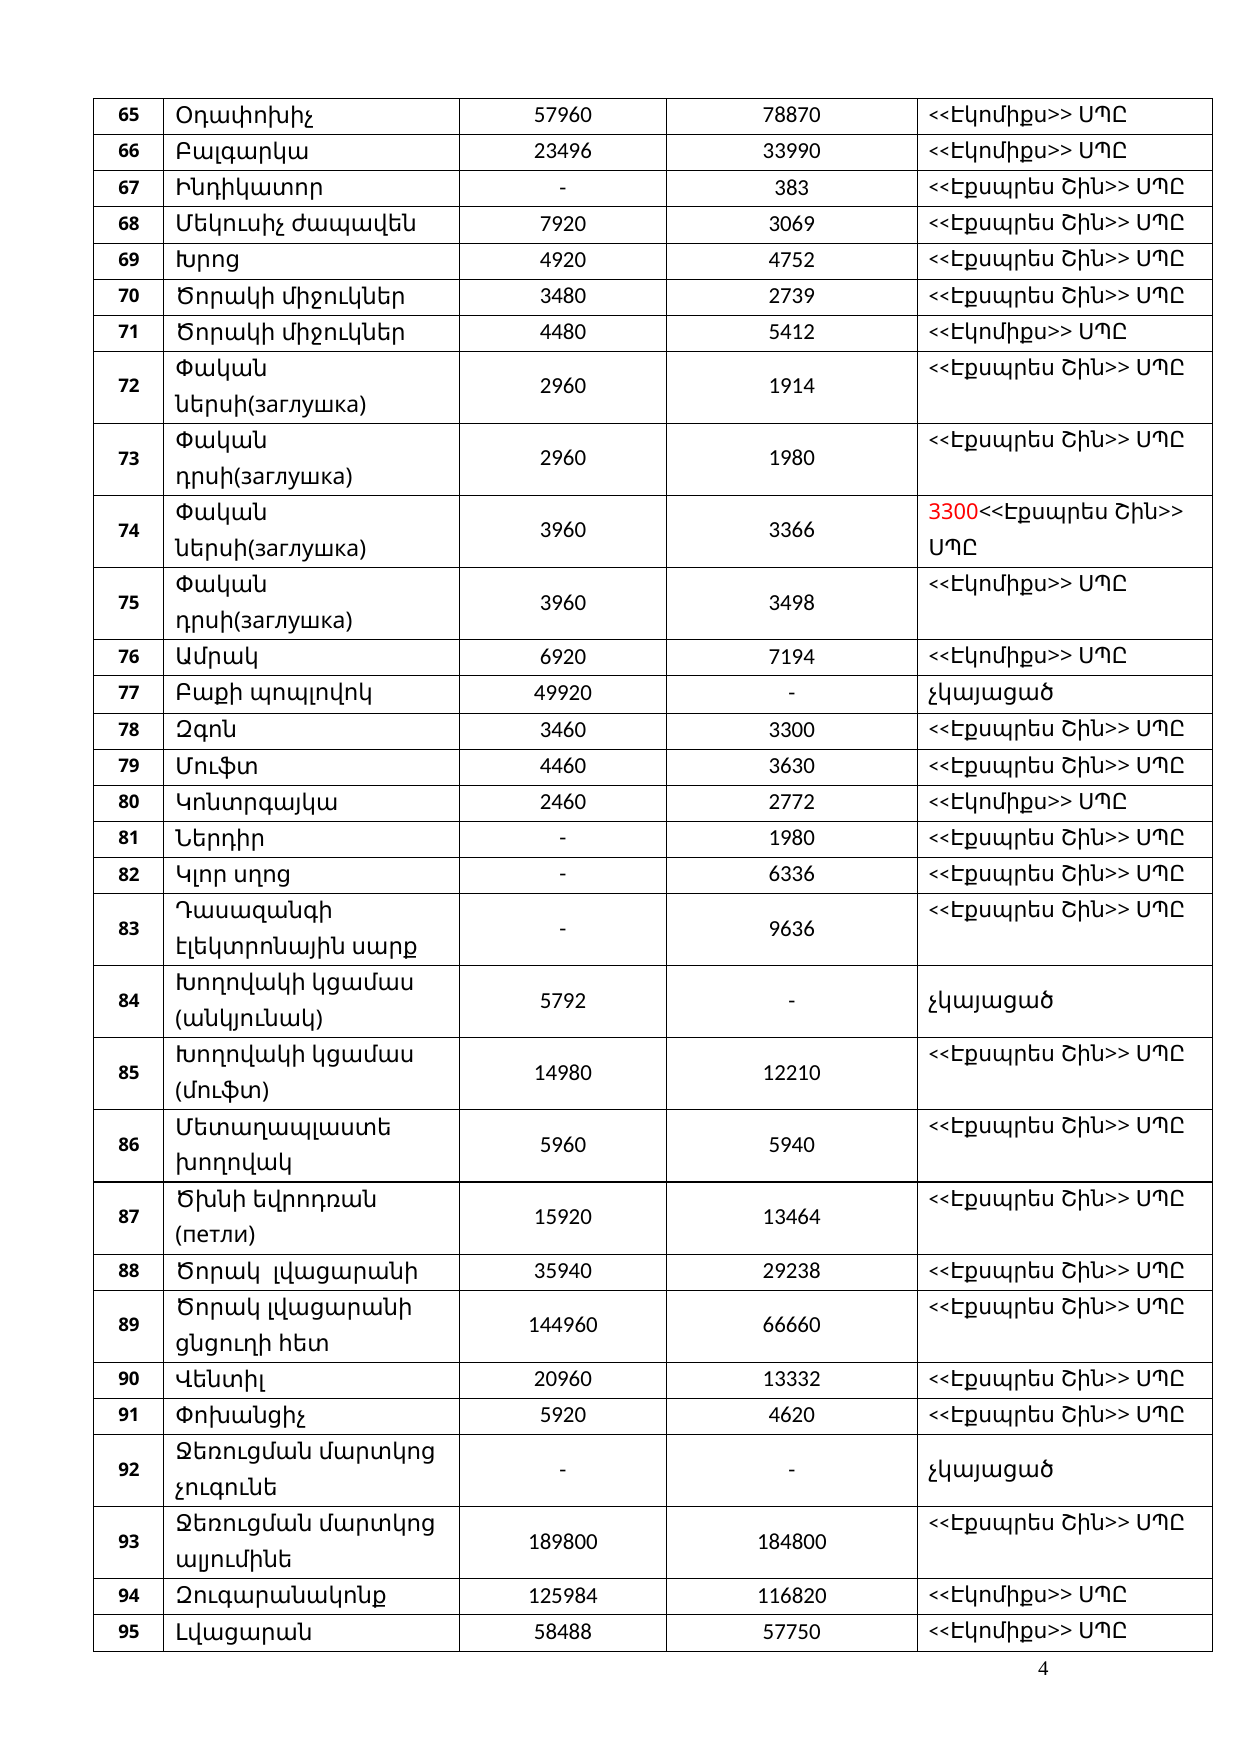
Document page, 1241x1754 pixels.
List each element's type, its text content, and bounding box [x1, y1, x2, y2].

table_cell 4752 [667, 244, 917, 278]
table_cell 78870 [667, 99, 917, 134]
table_cell 76 [94, 640, 163, 675]
table_cell 3498 [667, 568, 917, 639]
table_cell 49920 [460, 676, 666, 712]
table_cell Լվացարան [164, 1615, 459, 1651]
table_cell <<Էքսպրես Շին>> ՍՊԸ [918, 714, 1212, 748]
table_cell 81 [94, 822, 163, 857]
table_cell 78 [94, 714, 163, 748]
table_cell - [667, 1435, 917, 1506]
table_cell Զուգարանակոնք [164, 1579, 459, 1614]
table_cell 82 [94, 858, 163, 893]
table_cell 58488 [460, 1615, 666, 1651]
table_cell - [460, 1435, 666, 1506]
table_cell 35940 [460, 1255, 666, 1290]
table_cell <<Էկոմիքս>> ՍՊԸ [918, 640, 1212, 675]
table_cell Ջեռուցման մարտկոց ալյումինե [164, 1507, 459, 1578]
table_cell 65 [94, 99, 163, 134]
table_cell 68 [94, 207, 163, 242]
table_cell 3300<<Էքսպրես Շին>> ՍՊԸ [918, 496, 1212, 567]
table_cell 57960 [460, 99, 666, 134]
table_cell 74 [94, 496, 163, 567]
table_cell 13464 [667, 1183, 917, 1253]
table_cell <<Էկոմիքս>> ՍՊԸ [918, 786, 1212, 821]
table_cell Փոխանցիչ [164, 1399, 459, 1434]
table_cell Կոնտրգայկա [164, 786, 459, 821]
table_cell 4460 [460, 750, 666, 785]
table_cell Ծորակի միջուկներ [164, 280, 459, 315]
table_cell 57750 [667, 1615, 917, 1651]
table_cell 3960 [460, 496, 666, 567]
table_cell Փական ներսի(заглушка) [164, 496, 459, 567]
table_cell <<Էկոմիքս>> ՍՊԸ [918, 135, 1212, 170]
table_cell 71 [94, 316, 163, 351]
table_cell - [667, 676, 917, 712]
table_cell 87 [94, 1183, 163, 1253]
table_cell 144960 [460, 1291, 666, 1362]
table_cell <<Էքսպրես Շին>> ՍՊԸ [918, 1038, 1212, 1109]
table_cell Ծորակի միջուկներ [164, 316, 459, 351]
table_cell 2960 [460, 352, 666, 423]
table_cell 85 [94, 1038, 163, 1109]
table_cell Ծխնի եվրոդռան (петли) [164, 1183, 459, 1253]
table_cell Ինդիկատոր [164, 171, 459, 206]
table_cell 66660 [667, 1291, 917, 1362]
table_cell Խողովակի կցամաս (անկյունակ) [164, 966, 459, 1037]
table_cell 3460 [460, 714, 666, 748]
table_cell 116820 [667, 1579, 917, 1614]
table_cell 88 [94, 1255, 163, 1290]
table_cell 3069 [667, 207, 917, 242]
table_cell 13332 [667, 1363, 917, 1398]
table_cell 1914 [667, 352, 917, 423]
table_cell 15920 [460, 1183, 666, 1253]
table_cell 70 [94, 280, 163, 315]
table_cell 5940 [667, 1110, 917, 1181]
table_cell Փական ներսի(заглушка) [164, 352, 459, 423]
table_cell Ծորակ լվացարանի [164, 1255, 459, 1290]
table_cell Մեկուսիչ ժապավեն [164, 207, 459, 242]
table_cell <<Էքսպրես Շին>> ՍՊԸ [918, 1291, 1212, 1362]
table_cell <<Էքսպրես Շին>> ՍՊԸ [918, 1399, 1212, 1434]
table_cell <<Էքսպրես Շին>> ՍՊԸ [918, 1507, 1212, 1578]
table_cell չկայացած [918, 1435, 1212, 1506]
table_cell <<Էքսպրես Շին>> ՍՊԸ [918, 171, 1212, 206]
table_cell Ծորակ լվացարանի ցնցուղի հետ [164, 1291, 459, 1362]
table_cell 4620 [667, 1399, 917, 1434]
table_cell - [460, 822, 666, 857]
table_cell - [460, 858, 666, 893]
table_cell Փական դրսի(заглушка) [164, 568, 459, 639]
table_cell <<Էքսպրես Շին>> ՍՊԸ [918, 750, 1212, 785]
table_cell 69 [94, 244, 163, 278]
table_cell 86 [94, 1110, 163, 1181]
table_cell 14980 [460, 1038, 666, 1109]
table_cell Կլոր սղոց [164, 858, 459, 893]
table_cell Մետաղապլաստե խողովակ [164, 1110, 459, 1181]
table_cell 3300 [667, 714, 917, 748]
table_cell 83 [94, 894, 163, 965]
table_cell Դասազանգի էլեկտրոնային սարք [164, 894, 459, 965]
table_cell 20960 [460, 1363, 666, 1398]
table_cell Խրոց [164, 244, 459, 278]
table_cell 3366 [667, 496, 917, 567]
table_cell 1980 [667, 822, 917, 857]
table_cell 1980 [667, 424, 917, 495]
table_cell 3960 [460, 568, 666, 639]
table_cell 7194 [667, 640, 917, 675]
table_cell 189800 [460, 1507, 666, 1578]
table_cell <<Էքսպրես Շին>> ՍՊԸ [918, 1255, 1212, 1290]
table_cell Մուֆտ [164, 750, 459, 785]
table_cell 184800 [667, 1507, 917, 1578]
table_cell 5412 [667, 316, 917, 351]
table_cell Խողովակի կցամաս (մուֆտ) [164, 1038, 459, 1109]
table_cell Օդափոխիչ [164, 99, 459, 134]
table_cell 4480 [460, 316, 666, 351]
table_cell Զգոն [164, 714, 459, 748]
table_cell 383 [667, 171, 917, 206]
table_cell 125984 [460, 1579, 666, 1614]
table_cell 94 [94, 1579, 163, 1614]
table_cell 6336 [667, 858, 917, 893]
table_cell <<Էքսպրես Շին>> ՍՊԸ [918, 207, 1212, 242]
table_cell 2960 [460, 424, 666, 495]
table_cell <<Էկոմիքս>> ՍՊԸ [918, 316, 1212, 351]
table_cell 80 [94, 786, 163, 821]
table_cell 66 [94, 135, 163, 170]
table_cell 7920 [460, 207, 666, 242]
table_cell 67 [94, 171, 163, 206]
table_cell 3480 [460, 280, 666, 315]
table_cell 75 [94, 568, 163, 639]
table_cell 92 [94, 1435, 163, 1506]
table_cell Ներդիր [164, 822, 459, 857]
table_cell 93 [94, 1507, 163, 1578]
table_cell 95 [94, 1615, 163, 1651]
table_cell <<Էքսպրես Շին>> ՍՊԸ [918, 280, 1212, 315]
table_cell Բալգարկա [164, 135, 459, 170]
table_cell <<Էքսպրես Շին>> ՍՊԸ [918, 244, 1212, 278]
table_cell Բաքի պոպլովոկ [164, 676, 459, 712]
table_cell <<Էքսպրես Շին>> ՍՊԸ [918, 1110, 1212, 1181]
table_cell <<Էքսպրես Շին>> ՍՊԸ [918, 1363, 1212, 1398]
table_cell 4920 [460, 244, 666, 278]
table_cell <<Էքսպրես Շին>> ՍՊԸ [918, 424, 1212, 495]
table_cell 77 [94, 676, 163, 712]
table_cell 72 [94, 352, 163, 423]
table_cell <<Էկոմիքս>> ՍՊԸ [918, 1615, 1212, 1651]
table_cell 5792 [460, 966, 666, 1037]
table_cell <<Էքսպրես Շին>> ՍՊԸ [918, 352, 1212, 423]
table_cell 29238 [667, 1255, 917, 1290]
table_cell <<Էկոմիքս>> ՍՊԸ [918, 568, 1212, 639]
table_cell չկայացած [918, 676, 1212, 712]
table_cell չկայացած [918, 966, 1212, 1037]
table_cell 84 [94, 966, 163, 1037]
table_cell 5920 [460, 1399, 666, 1434]
table_cell - [667, 966, 917, 1037]
table_cell <<Էքսպրես Շին>> ՍՊԸ [918, 894, 1212, 965]
table_cell 90 [94, 1363, 163, 1398]
table_cell <<Էկոմիքս>> ՍՊԸ [918, 99, 1212, 134]
table_cell <<Էքսպրես Շին>> ՍՊԸ [918, 858, 1212, 893]
table_cell <<Էկոմիքս>> ՍՊԸ [918, 1579, 1212, 1614]
table_cell 23496 [460, 135, 666, 170]
table_cell 79 [94, 750, 163, 785]
table_cell 33990 [667, 135, 917, 170]
table_cell - [460, 894, 666, 965]
table_cell 12210 [667, 1038, 917, 1109]
table_cell 91 [94, 1399, 163, 1434]
table_cell 3630 [667, 750, 917, 785]
table_cell 2739 [667, 280, 917, 315]
table_cell - [460, 171, 666, 206]
table_cell <<Էքսպրես Շին>> ՍՊԸ [918, 822, 1212, 857]
table_cell Վենտիլ [164, 1363, 459, 1398]
table_cell 2460 [460, 786, 666, 821]
table_cell 5960 [460, 1110, 666, 1181]
table_cell <<Էքսպրես Շին>> ՍՊԸ [918, 1183, 1212, 1253]
table_cell 9636 [667, 894, 917, 965]
table_cell Ջեռուցման մարտկոց չուգունե [164, 1435, 459, 1506]
table_cell Ամրակ [164, 640, 459, 675]
table_cell 6920 [460, 640, 666, 675]
table_cell Փական դրսի(заглушка) [164, 424, 459, 495]
table_cell 73 [94, 424, 163, 495]
table_cell 2772 [667, 786, 917, 821]
table_cell 89 [94, 1291, 163, 1362]
